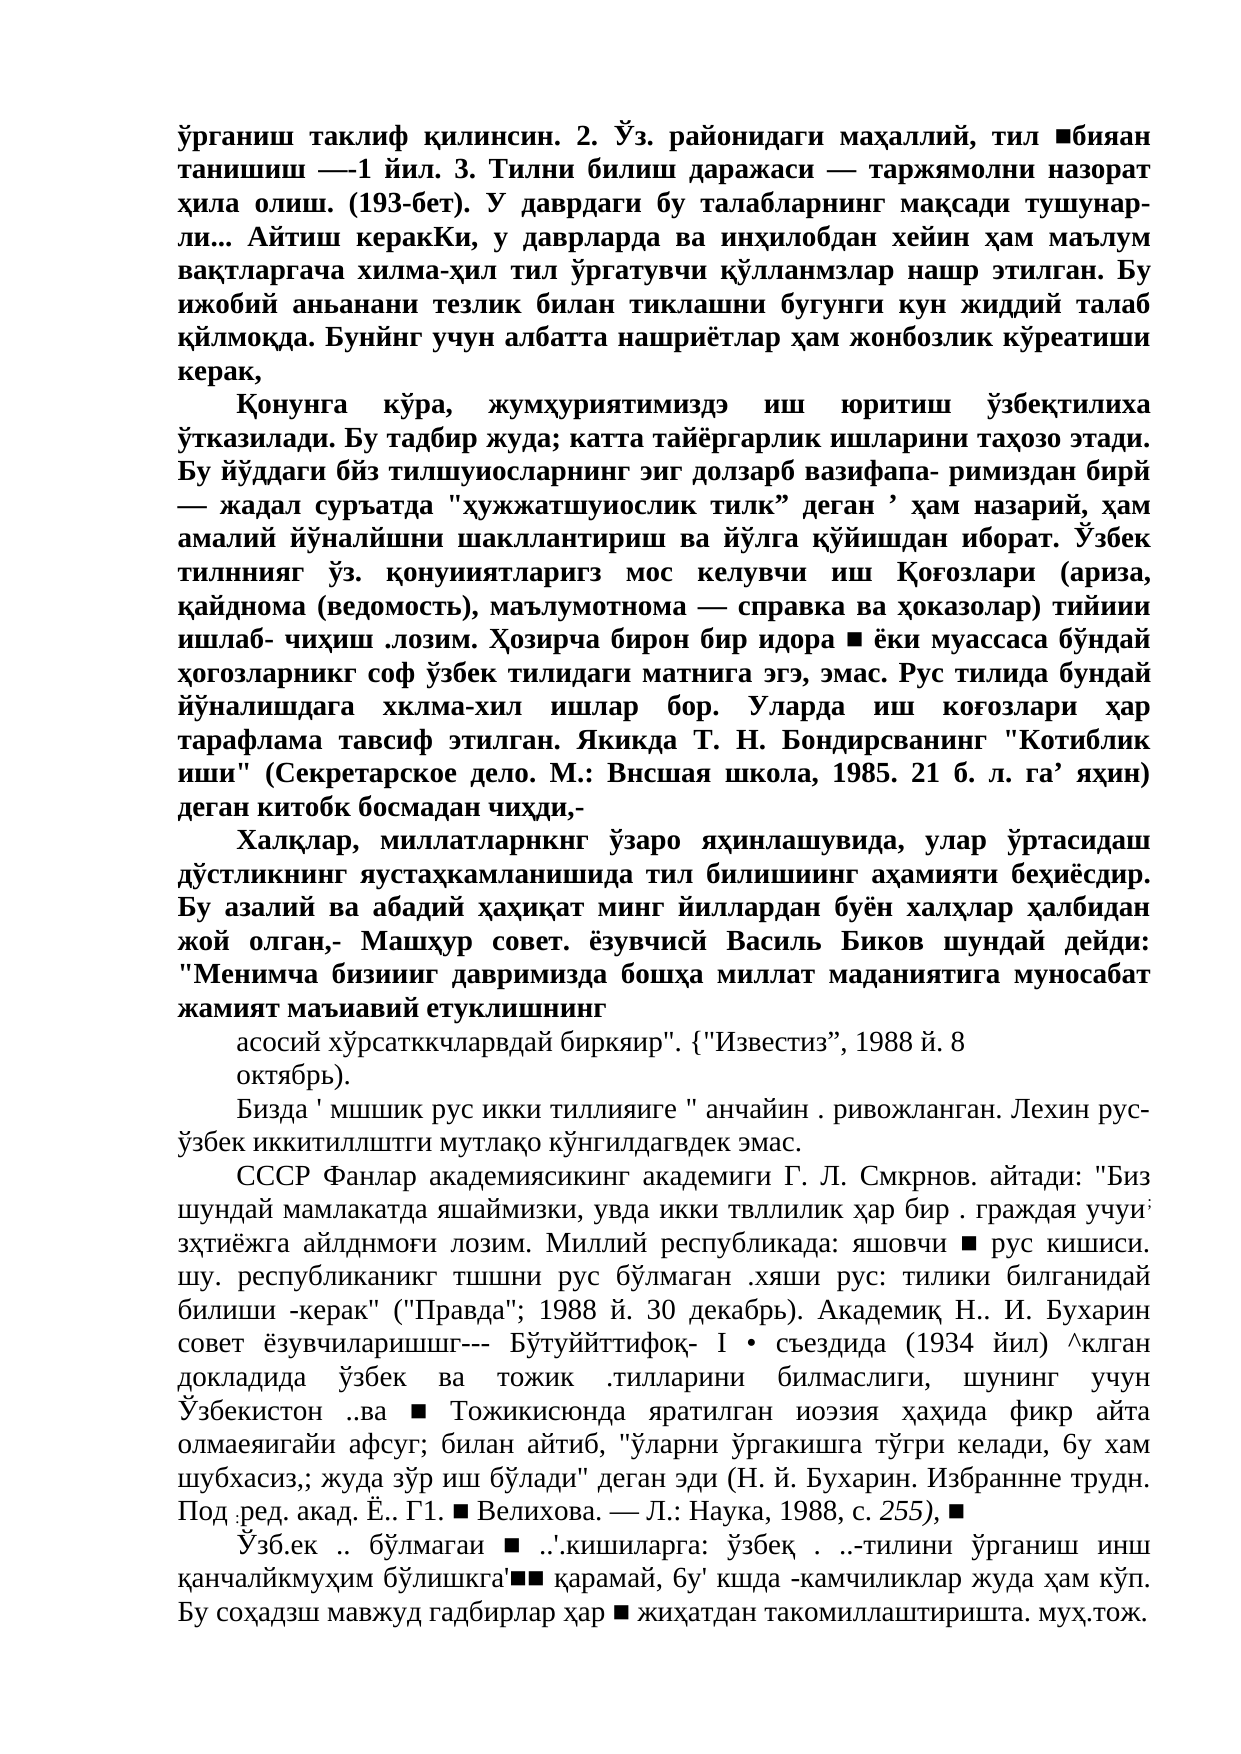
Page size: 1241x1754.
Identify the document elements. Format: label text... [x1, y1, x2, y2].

text асосий хўрсатккчларвдай биркяир". {"Известиз”, 1988 й. 8 [177, 1024, 1152, 1057]
text Ўзб.ек .. бўлмагаи ■ ..'.кишиларга: ўзбеқ . ..-тилини ўрганиш инш қанчалйкмуҳим бўлишкга'■■ қарамай, 6у' кшда -камчиликлар жуда ҳам кўп. Бу соҳадзш мавжуд гадбирлар ҳар ■ жиҳатдан такомиллаштиришта. муҳ.тож. [177, 1527, 1152, 1627]
text Қонунга кўра, жумҳуриятимиздэ иш юритиш ўзбеқтилиха ўтказилади. Бу тадбир жуда; катта тайёргарлик ишларини таҳозо этади. Бу йўддаги бйз тилшуиосларнинг эиг долзарб вазифапа- римиздан бирй — жадал суръатда "ҳужжатшуиослик тилк” деган ’ ҳам назарий, ҳам амалий йўналйшни шакллантириш ва йўлга қўйишдан иборат. Ўзбек тилннияг ўз. қонуииятларигз мос келувчи иш Қоғозлари (ариза, қайднома (ведомость), маълумотнома — справка ва ҳоказолар) тийиии ишлаб- чиҳиш .лозим. Ҳозирча бирон бир идора ■ ёки муассаса бўндай ҳогозларникг соф ўзбек тилидаги матнига эгэ, эмас. Рус тилида бундай йўналишдага хклма-хил ишлар бор. Уларда иш коғозлари ҳар тарафлама тавсиф этилган. Якикда Т. Н. Бондирсванинг "Котиблик иши" (Секретарское дело. М.: Внсшая школа, 1985. 21 б. л. га’ яҳин) деган китобк босмадан чиҳди,- [177, 386, 1152, 822]
text октябрь). [177, 1057, 1152, 1091]
text Бизда ' мшшик рус икки тиллияиге " анчайин . ривожланган. Лехин рус-ўзбек иккитиллштги мутлақо кўнгилдагвдек эмас. [177, 1091, 1152, 1158]
text Халқлар, миллатларнкнг ўзаро яҳинлашувида, улар ўртасидаш дўстликнинг яустаҳкамланишида тил билишиинг аҳамияти беҳиёсдир. Бу азалий ва абадий ҳаҳиқат минг йиллардан буён халҳлар ҳалбидан жой олган,- Машҳур совет. ёзувчисй Василь Биков шундай дейди: "Менимча бизиииг давримизда бошҳа миллат маданиятига муносабат жамият маъиавий етуклишнинг [177, 822, 1152, 1024]
text СССР Фанлар академиясикинг академиги Г. Л. Смкрнов. айтади: "Биз шундай мамлакатда яшаймизки, увда икки твллилик ҳар бир . граждая учуи; зҳтиёжга айлднмоғи лозим. Миллий республикада: яшовчи ■ рус кишиси. шу. республиканикг тшшни рус бўлмаган .хяши рус: тилики билганидай билиши -керак" ("Правда"; 1988 й. 30 декабрь). Академиқ Н.. И. Бухарин совет ёзувчиларишшг--- Бўтуййттифоқ- I • съездида (1934 йил) ^клган докладида ўзбек ва тожик .тилларини билмаслиги, шунинг учун Ўзбекистон ..ва ■ Тожикисюнда яратилган иоэзия ҳаҳида фикр айта олмаеяигайи афсуг; билан айтиб, "ўларни ўргакишга тўгри келади, 6у хам шубхасиз,; жуда зўр иш бўлади" деган эди (Н. й. Бухарин. Избраннне трудн. Под :ред. акад. Ё.. Г1. ■ Велихова. — Л.: Наука, 1988, с. 255), ■ [177, 1158, 1152, 1527]
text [177, 118, 1152, 386]
